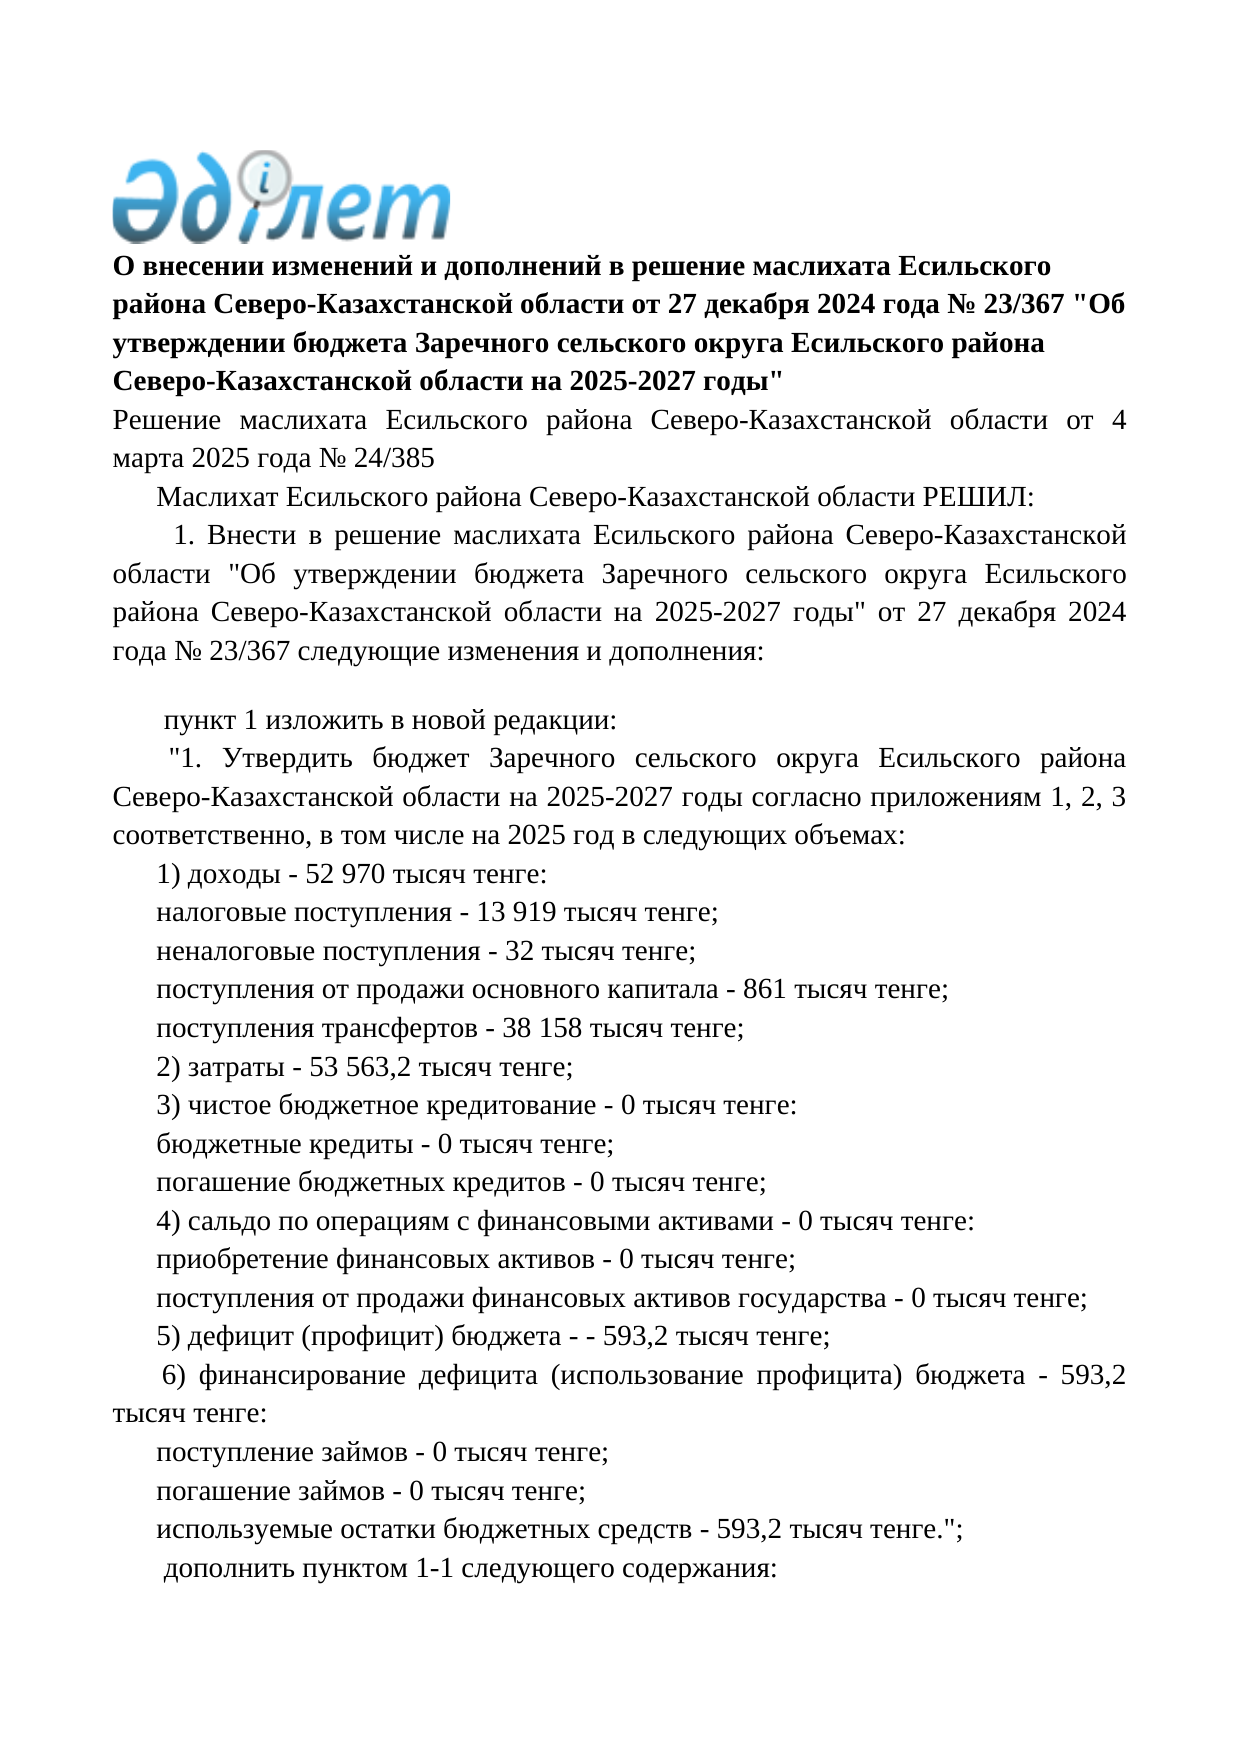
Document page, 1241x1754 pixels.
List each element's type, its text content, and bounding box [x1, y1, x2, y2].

text приобретение финансовых активов - 0 тысяч тенге; [112, 1241, 1128, 1275]
text "1. Утвердить бюджет Заречного сельского округа Есильского района Северо-Казахстанской области на 2025-2027 годы согласно приложениям 1, 2, 3 соответственно, в том числе на 2025 год в следующих объемах: [112, 740, 1128, 851]
text 5) дефицит (профицит) бюджета - - 593,2 тысяч тенге; [112, 1318, 1128, 1352]
text Решение маслихата Есильского района Северо-Казахстанской области от 4 марта 2025 года № 24/385 [112, 402, 1128, 474]
text 1) доходы - 52 970 тысяч тенге: [112, 856, 1128, 889]
text используемые остатки бюджетных средств - 593,2 тысяч тенге."; [112, 1511, 1128, 1545]
text 3) чистое бюджетное кредитование - 0 тысяч тенге: [112, 1087, 1128, 1121]
text налоговые поступления - 13 919 тысяч тенге; [112, 894, 1128, 928]
text 1. Внести в решение маслихата Есильского района Северо-Казахстанской области "Об утверждении бюджета Заречного сельского округа Есильского района Северо-Казахстанской области на 2025-2027 годы" от 27 декабря 2024 года № 23/367 следующие изменения и дополнения: [112, 517, 1128, 667]
text Маслихат Есильского района Северо-Казахстанской области РЕШИЛ: [112, 479, 1128, 512]
text 6) финансирование дефицита (использование профицита) бюджета - 593,2 тысяч тенге: [112, 1357, 1128, 1429]
text бюджетные кредиты - 0 тысяч тенге; [112, 1126, 1128, 1159]
text пункт 1 изложить в новой редакции: [112, 702, 1128, 735]
text поступления от продажи финансовых активов государства - 0 тысяч тенге; [112, 1280, 1128, 1313]
text дополнить пунктом 1-1 следующего содержания: [112, 1550, 1128, 1583]
text поступление займов - 0 тысяч тенге; [112, 1434, 1128, 1468]
text О внесении изменений и дополнений в решение маслихата Есильского района Северо-Казахстанской области от 27 декабря 2024 года № 23/367 "Об утверждении бюджета Заречного сельского округа Есильского района Северо-Казахстанской области на 2025-2027 годы" [112, 248, 1128, 397]
text 4) сальдо по операциям с финансовыми активами - 0 тысяч тенге: [112, 1203, 1128, 1236]
text поступления трансфертов - 38 158 тысяч тенге; [112, 1010, 1128, 1044]
text погашение бюджетных кредитов - 0 тысяч тенге; [112, 1164, 1128, 1198]
text 2) затраты - 53 563,2 тысяч тенге; [112, 1049, 1128, 1082]
text поступления от продажи основного капитала - 861 тысяч тенге; [112, 972, 1128, 1005]
picture [112, 150, 451, 244]
text неналоговые поступления - 32 тысяч тенге; [112, 933, 1128, 967]
text погашение займов - 0 тысяч тенге; [112, 1473, 1128, 1506]
